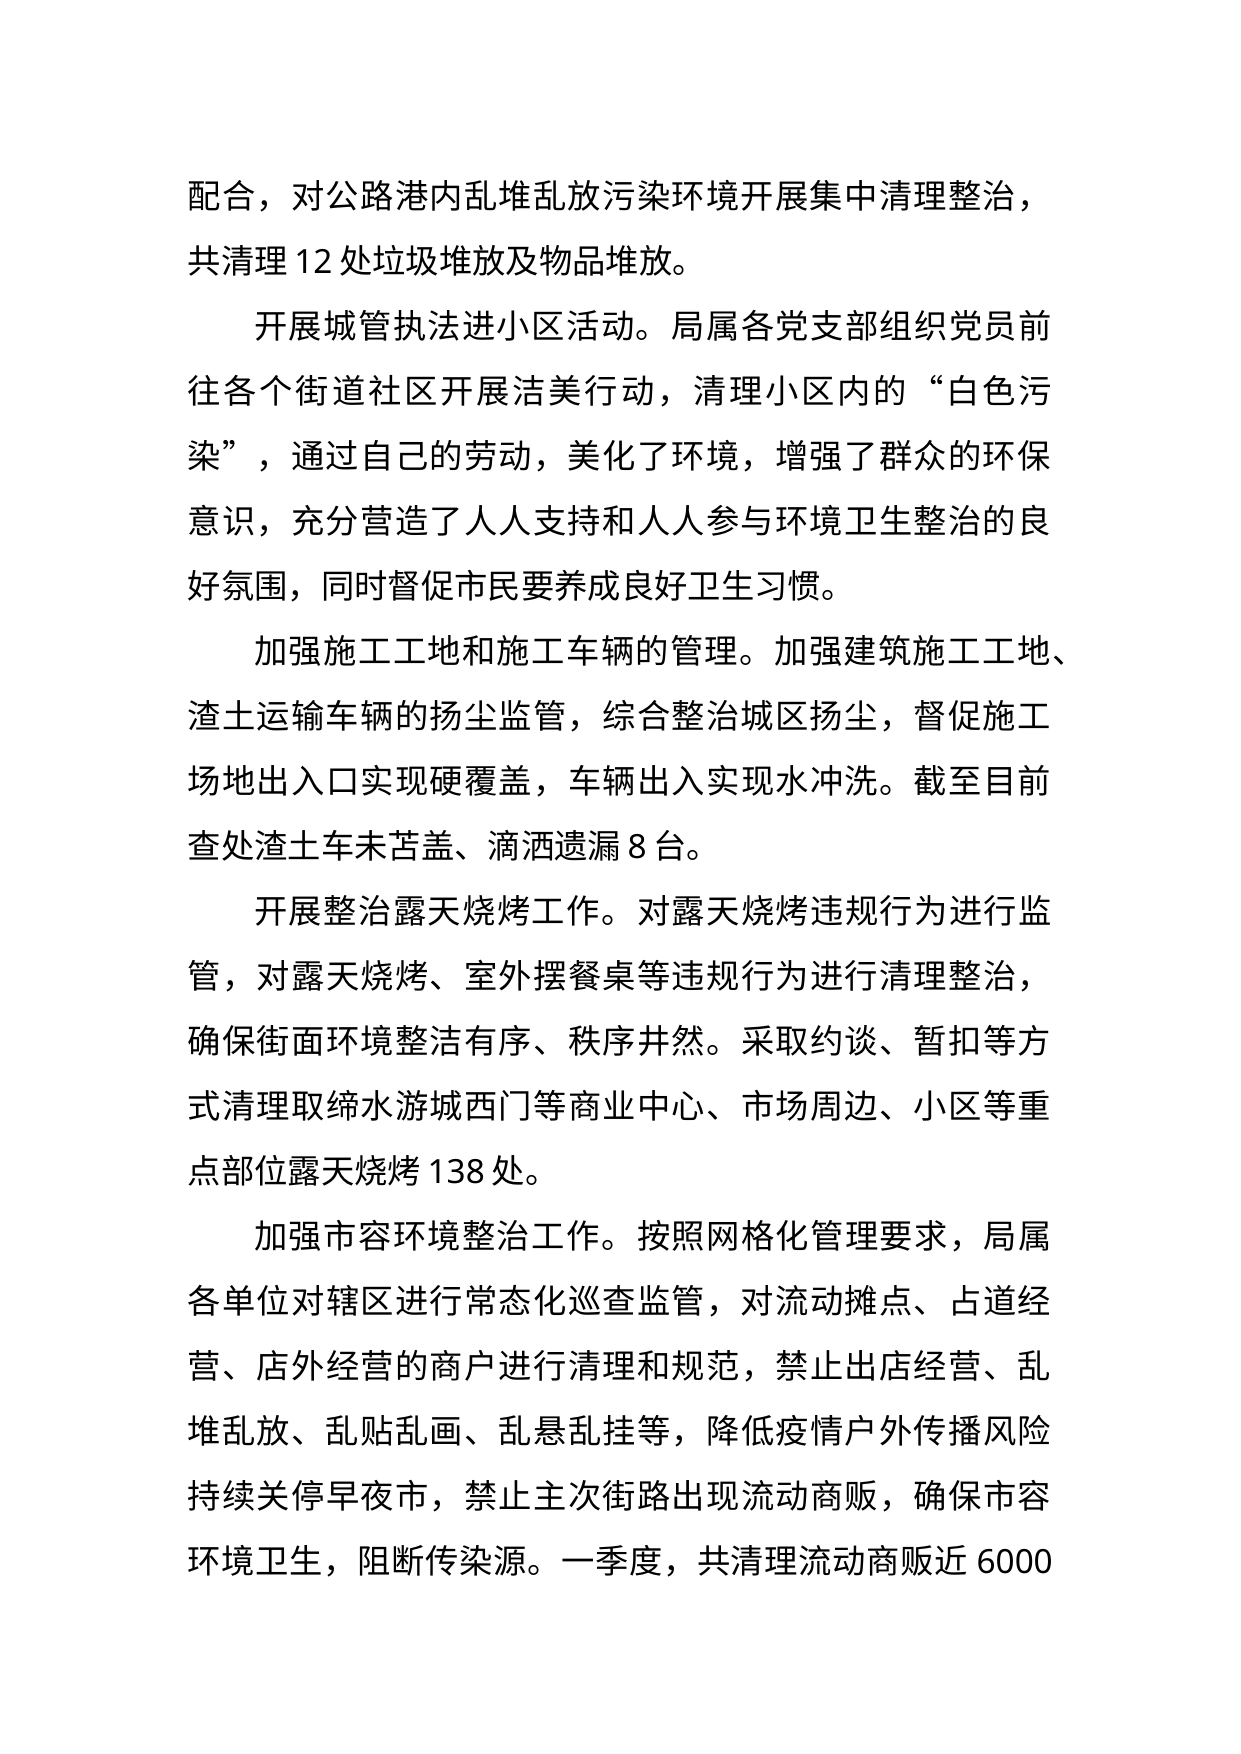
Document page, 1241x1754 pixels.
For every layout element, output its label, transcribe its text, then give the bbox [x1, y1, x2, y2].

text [187, 162, 1053, 292]
text 开展整治露天烧烤工作。对露天烧烤违规行为进行监管，对露天烧烤、室外摆餐桌等违规行为进行清理整治，确保街面环境整洁有序、秩序井然。采取约谈、暂扣等方式清理取缔水游城西门等商业中心、市场周边、小区等重点部位露天烧烤138处。 [187, 877, 1053, 1202]
text 开展城管执法进小区活动。局属各党支部组织党员前往各个街道社区开展洁美行动，清理小区内的“白色污染”，通过自己的劳动，美化了环境，增强了群众的环保意识，充分营造了人人支持和人人参与环境卫生整治的良好氛围，同时督促市民要养成良好卫生习惯。 [187, 292, 1053, 617]
text 加强施工工地和施工车辆的管理。加强建筑施工工地、渣土运输车辆的扬尘监管，综合整治城区扬尘，督促施工场地出入口实现硬覆盖，车辆出入实现水冲洗。截至目前，查处渣土车未苫盖、滴洒遗漏8台。 [187, 617, 1053, 877]
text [187, 1202, 1053, 1592]
